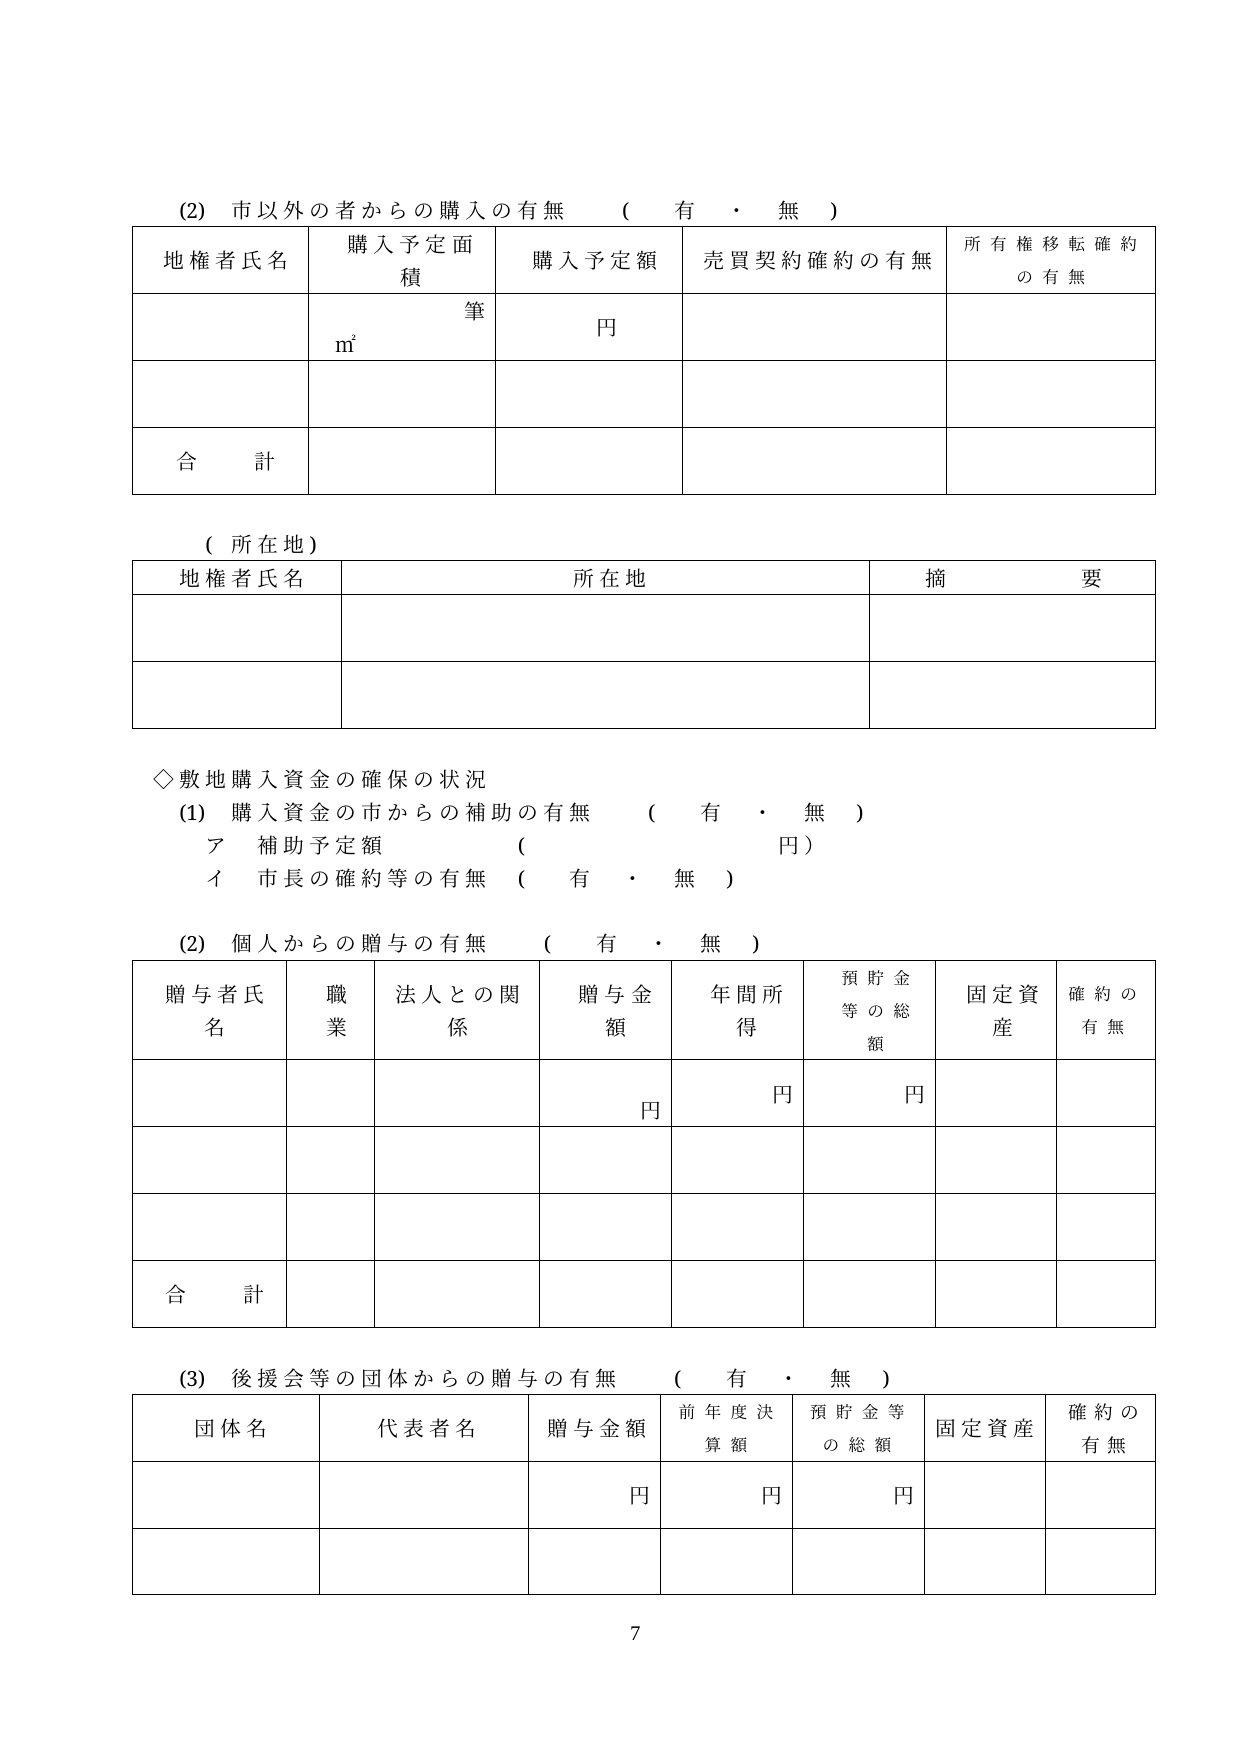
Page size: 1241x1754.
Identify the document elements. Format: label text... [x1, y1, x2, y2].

text ア 補助予定額 ( 円） [127, 828, 1143, 861]
table_cell [287, 1261, 374, 1327]
table_cell [309, 361, 495, 427]
table_cell [1057, 1194, 1155, 1260]
table_cell 円 [496, 294, 682, 360]
table_cell [133, 662, 341, 728]
table_cell [683, 361, 946, 427]
table_cell 合 計 [133, 428, 308, 493]
table_cell [342, 662, 869, 728]
table_cell [133, 1127, 286, 1193]
table_cell [496, 361, 682, 427]
table_cell [1057, 1060, 1155, 1126]
table_cell [683, 428, 946, 493]
text (2) 個人からの贈与の有無 ( 有 ・ 無 ) [127, 927, 1143, 959]
table_cell [496, 428, 682, 493]
table_cell [1046, 1529, 1155, 1594]
table_cell [133, 595, 341, 661]
table_cell [1057, 1127, 1155, 1193]
table_cell 円 [804, 1060, 935, 1126]
table_cell [133, 361, 308, 427]
table_cell [870, 662, 1155, 728]
table_cell [925, 1462, 1045, 1527]
table_cell 円 [793, 1462, 924, 1527]
table_cell 筆 ㎡ [309, 294, 495, 360]
table_header 年間所得 [672, 961, 803, 1059]
table_header 地権者氏名 [133, 227, 308, 293]
table_cell [804, 1261, 935, 1327]
table_cell [804, 1194, 935, 1260]
table_cell 円 [661, 1462, 792, 1527]
table_header 固定資産 [925, 1395, 1045, 1461]
table_header 購入予定面積 [309, 227, 495, 293]
table_cell [793, 1529, 924, 1594]
text (3) 後援会等の団体からの贈与の有無 ( 有 ・ 無 ) [127, 1361, 1143, 1394]
table_header 地権者氏名 [133, 561, 341, 594]
table_cell [320, 1529, 528, 1594]
table_header 預貯金等の総額 [793, 1395, 924, 1461]
table_cell [672, 1127, 803, 1193]
table_cell 円 [529, 1462, 660, 1527]
table_cell [287, 1060, 374, 1126]
table_cell [133, 1194, 286, 1260]
table_header 前年度決算額 [661, 1395, 792, 1461]
table_header 職 業 [287, 961, 374, 1059]
table_header 法人との関係 [375, 961, 539, 1059]
table_cell [870, 595, 1155, 661]
table_cell [925, 1529, 1045, 1594]
table_cell [309, 428, 495, 493]
table_cell [375, 1060, 539, 1126]
table_header 摘 要 [870, 561, 1155, 594]
table_cell [1046, 1462, 1155, 1527]
table_header 贈与金額 [529, 1395, 660, 1461]
table_header 固定資産 [936, 961, 1056, 1059]
table_header 贈与金額 [540, 961, 671, 1059]
table_header 団体名 [133, 1395, 319, 1461]
table_cell 合 計 [133, 1261, 286, 1327]
table_cell [133, 1462, 319, 1527]
table_cell [540, 1127, 671, 1193]
table_cell [375, 1127, 539, 1193]
table_cell [133, 294, 308, 360]
table_header 代表者名 [320, 1395, 528, 1461]
table_cell [1057, 1261, 1155, 1327]
table_cell 円 [672, 1060, 803, 1126]
text イ 市長の確約等の有無 ( 有 ・ 無 ) [127, 861, 1143, 894]
table_header 贈与者氏名 [133, 961, 286, 1059]
table_header 預貯金等の総額 [804, 961, 935, 1059]
table_header 確約の有無 [1046, 1395, 1155, 1461]
table_header 所有権移転確約の有無 [947, 227, 1155, 293]
table_header 確約の有無 [1057, 961, 1155, 1059]
table_cell [133, 1529, 319, 1594]
table_header 購入予定額 [496, 227, 682, 293]
table_header 所在地 [342, 561, 869, 594]
table_cell [804, 1127, 935, 1193]
table_cell [936, 1060, 1056, 1126]
text (2) 市以外の者からの購入の有無 ( 有 ・ 無 ) [127, 193, 1143, 226]
text ◇敷地購入資金の確保の状況 [127, 762, 1143, 795]
table_cell [947, 294, 1155, 360]
table_cell [375, 1261, 539, 1327]
table_header 売買契約確約の有無 [683, 227, 946, 293]
table_cell [320, 1462, 528, 1527]
table_cell [529, 1529, 660, 1594]
text (1) 購入資金の市からの補助の有無 ( 有 ・ 無 ) [127, 795, 1143, 828]
table_cell [947, 428, 1155, 493]
table_cell [672, 1194, 803, 1260]
table_cell [540, 1261, 671, 1327]
table_cell [375, 1194, 539, 1260]
table_cell [342, 595, 869, 661]
table_cell [683, 294, 946, 360]
table_cell [287, 1127, 374, 1193]
table_cell [936, 1261, 1056, 1327]
table_cell [287, 1194, 374, 1260]
table_cell [947, 361, 1155, 427]
table_cell [661, 1529, 792, 1594]
table_cell [133, 1060, 286, 1126]
table_cell [672, 1261, 803, 1327]
table_cell 円 [540, 1060, 671, 1126]
text (所在地) [127, 527, 1143, 560]
table_cell [936, 1127, 1056, 1193]
table_cell [936, 1194, 1056, 1260]
table_cell [540, 1194, 671, 1260]
